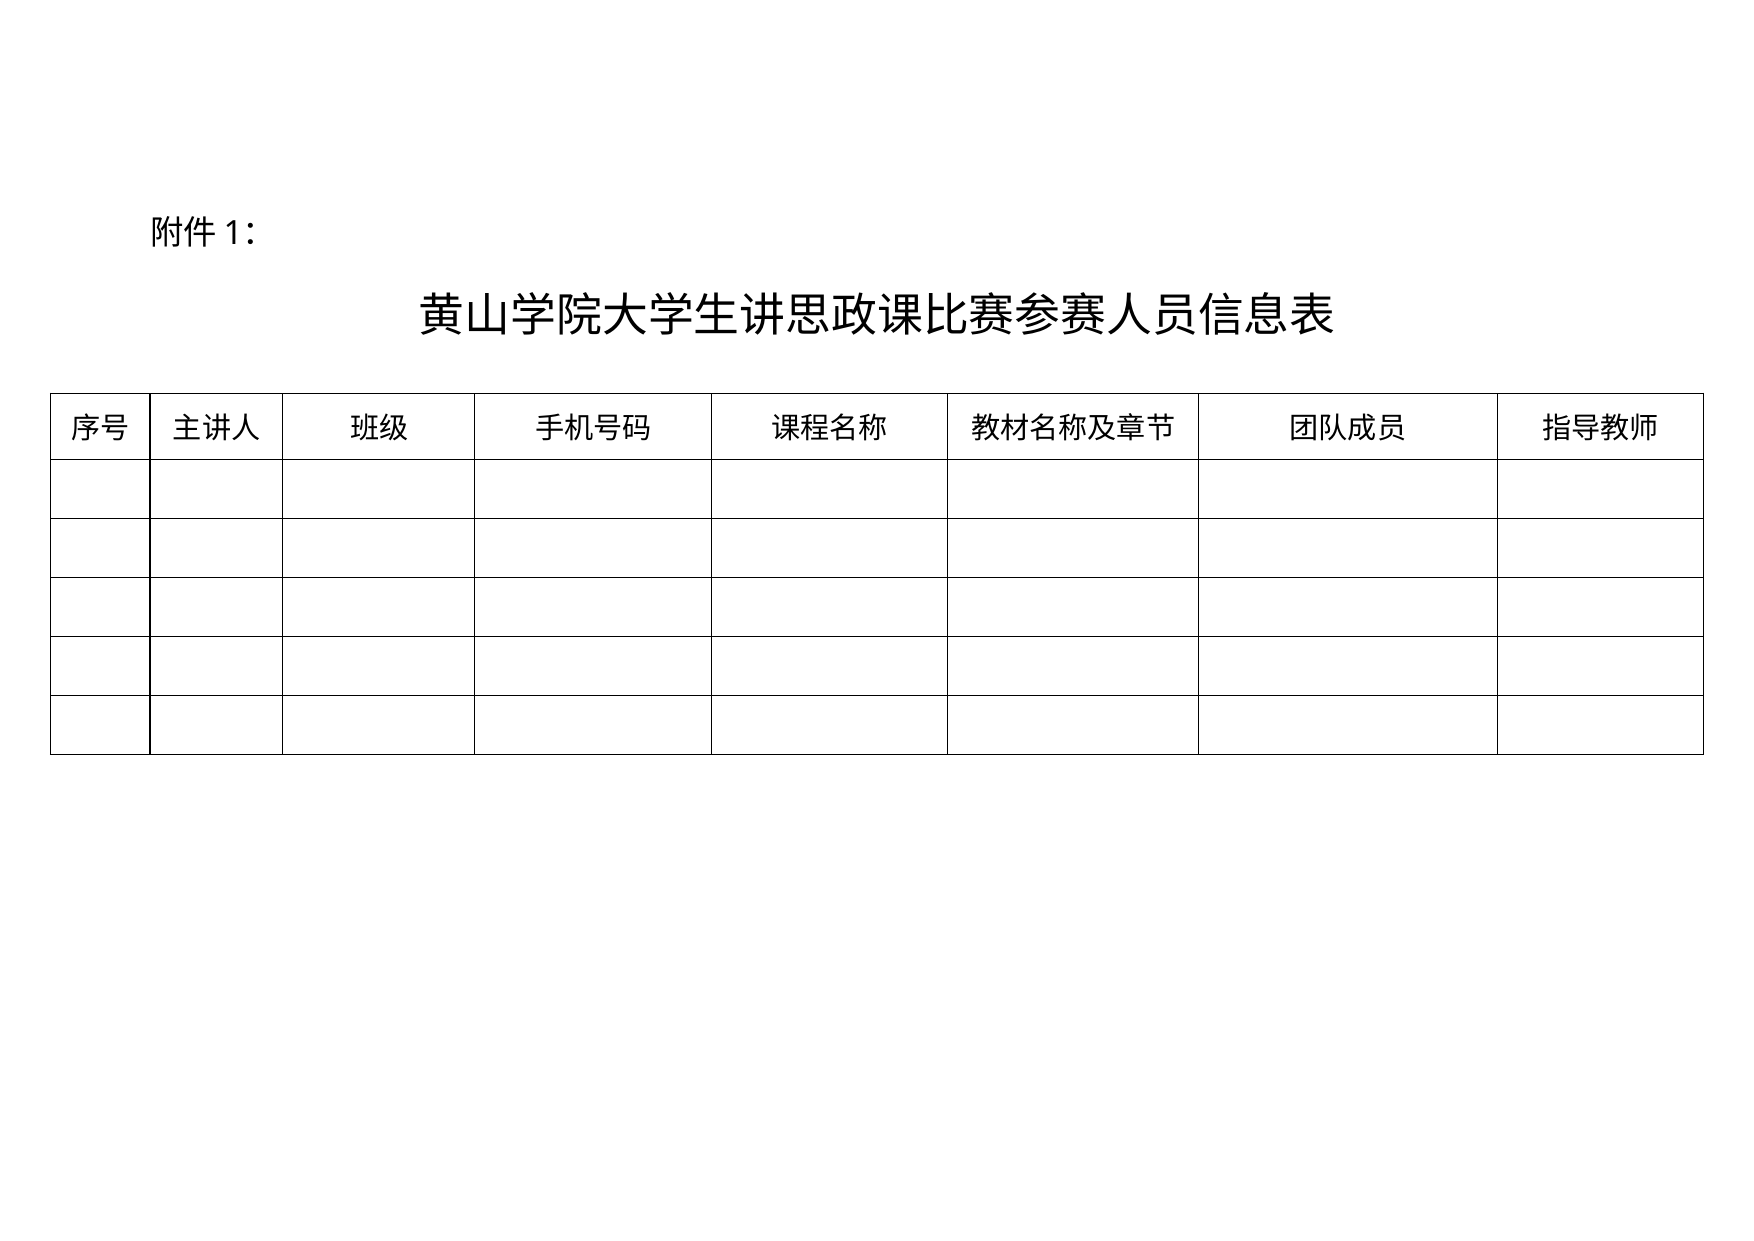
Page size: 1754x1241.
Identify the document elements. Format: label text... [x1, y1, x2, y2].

table_cell [283, 578, 474, 636]
table_cell [1199, 696, 1497, 754]
table_cell [51, 578, 149, 636]
table_cell [475, 696, 711, 754]
table_cell [1498, 696, 1703, 754]
table_cell [51, 696, 149, 754]
table_cell [475, 637, 711, 695]
table_header 课程名称 [712, 394, 947, 459]
table_cell [475, 578, 711, 636]
table_cell [283, 637, 474, 695]
table_header 团队成员 [1199, 394, 1497, 459]
table_cell [1498, 519, 1703, 577]
table_cell [283, 519, 474, 577]
text 黄山学院大学生讲思政课比赛参赛人员信息表 [150, 263, 1604, 360]
table_cell [283, 460, 474, 518]
table_cell [1498, 637, 1703, 695]
table_cell [151, 519, 282, 577]
table_cell [1199, 637, 1497, 695]
table_cell [1498, 460, 1703, 518]
table_cell [712, 519, 947, 577]
table_cell [151, 696, 282, 754]
text 附件1： [150, 198, 1604, 263]
table_cell [712, 460, 947, 518]
table_cell [948, 519, 1198, 577]
table_cell [948, 460, 1198, 518]
table_cell [51, 519, 149, 577]
table_cell [151, 460, 282, 518]
table_header 教材名称及章节 [948, 394, 1198, 459]
table_cell [1199, 460, 1497, 518]
table_header 班级 [283, 394, 474, 459]
table_cell [475, 460, 711, 518]
table_cell [283, 696, 474, 754]
table_header 手机号码 [475, 394, 711, 459]
table_header 指导教师 [1498, 394, 1703, 459]
table_cell [1498, 578, 1703, 636]
table_cell [151, 578, 282, 636]
table_cell [1199, 578, 1497, 636]
table_cell [948, 578, 1198, 636]
table_header 序号 [51, 394, 149, 459]
table_header 主讲人 [151, 394, 282, 459]
table_cell [712, 578, 947, 636]
table_cell [475, 519, 711, 577]
table_cell [712, 696, 947, 754]
table_cell [51, 460, 149, 518]
table_cell [51, 637, 149, 695]
table_cell [712, 637, 947, 695]
table_cell [948, 696, 1198, 754]
table_cell [151, 637, 282, 695]
table_cell [948, 637, 1198, 695]
table_cell [1199, 519, 1497, 577]
